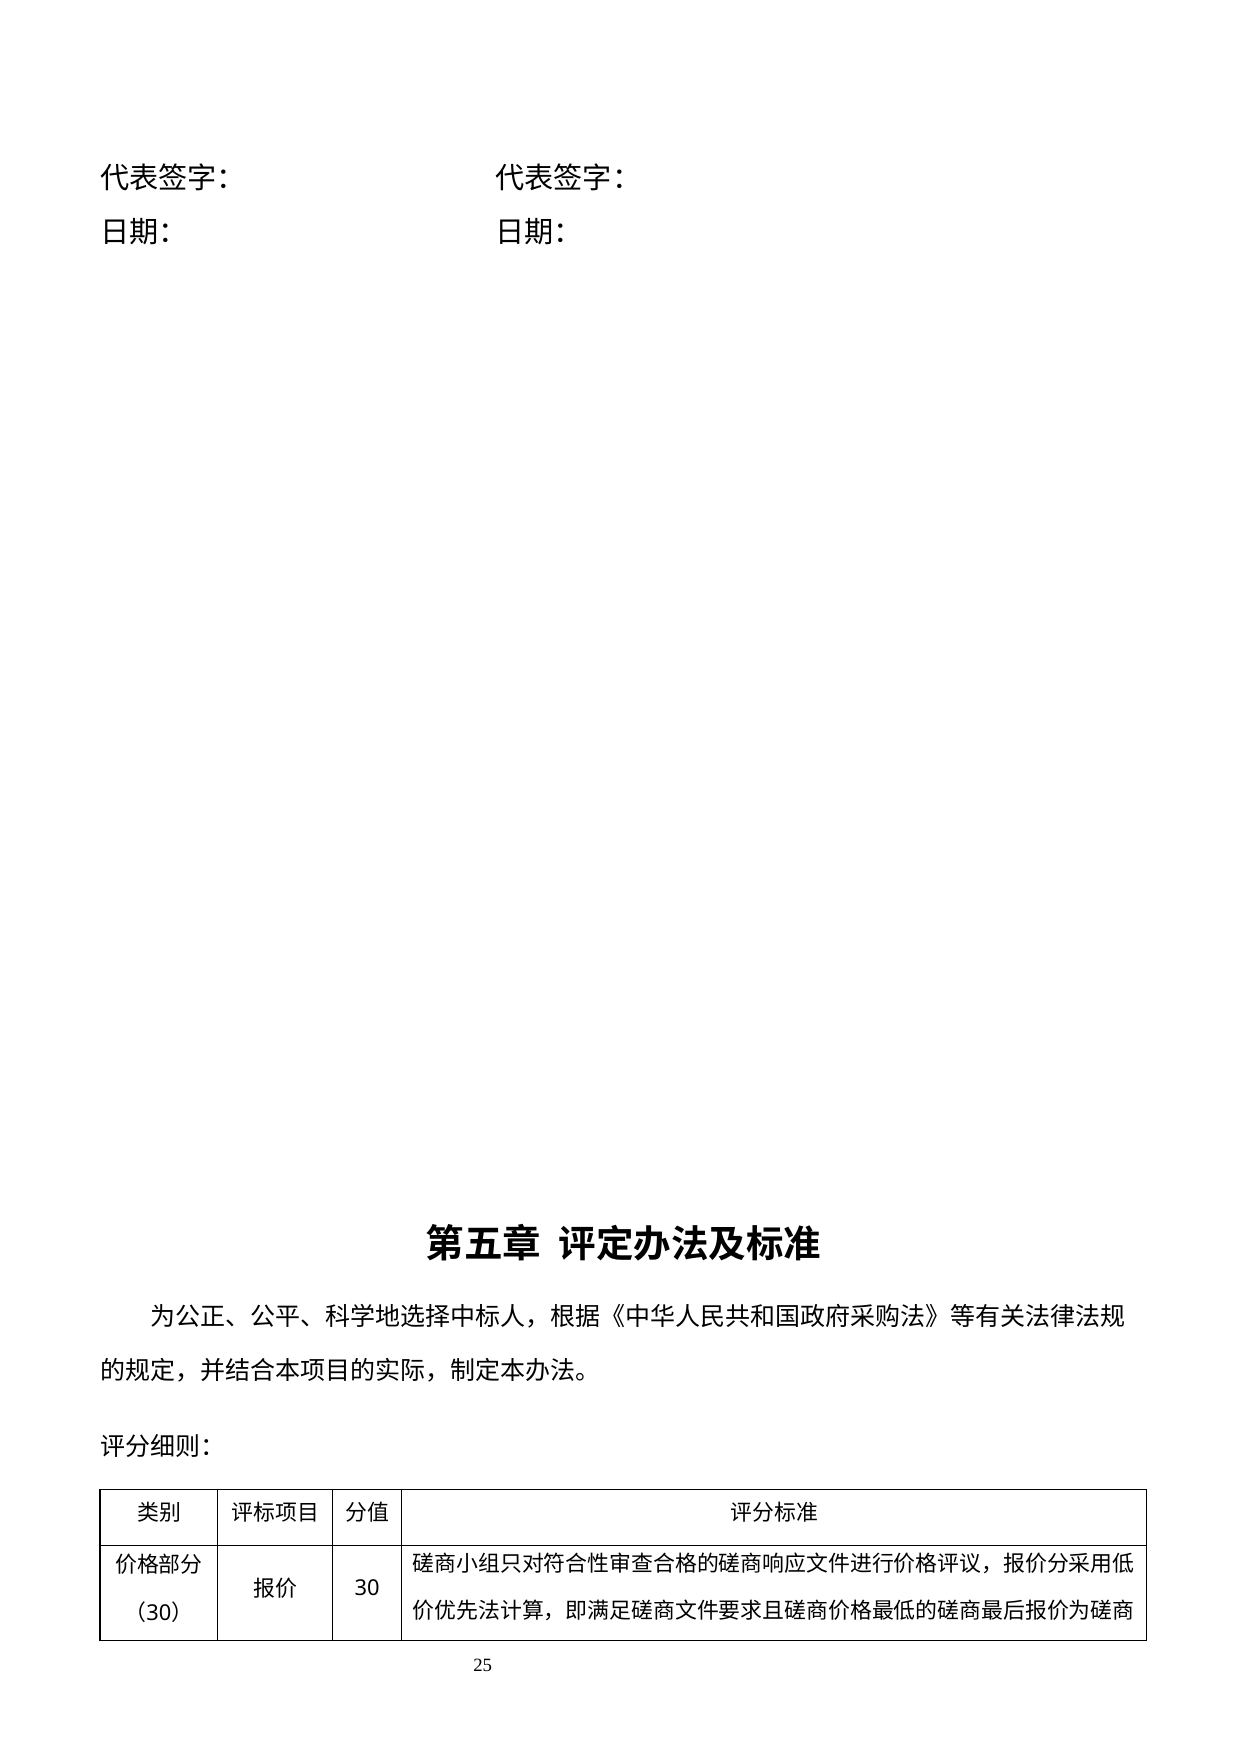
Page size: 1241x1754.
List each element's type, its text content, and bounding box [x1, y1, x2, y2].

text 为公正、公平、科学地选择中标人，根据《中华人民共和国政府采购法》等有关法律法规的规定，并结合本项目的实际，制定本办法。 [100, 1296, 1146, 1387]
text 评分细则： [100, 1427, 1146, 1463]
table_cell 代表签字： [484, 154, 976, 209]
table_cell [402, 1546, 1146, 1640]
table_cell 价格部分（30） [101, 1546, 217, 1640]
table_cell 30 [333, 1546, 401, 1640]
table_header 类别 [101, 1490, 217, 1544]
table_cell 日期： [484, 209, 976, 264]
list 评定办法及标准 [100, 1212, 1146, 1268]
table_cell 代表签字： [89, 154, 484, 209]
table_header 分值 [333, 1490, 401, 1544]
table_cell 报价 [218, 1546, 332, 1640]
table_header 评标项目 [218, 1490, 332, 1544]
table_cell 日期： [89, 209, 484, 264]
table_header 评分标准 [402, 1490, 1146, 1544]
